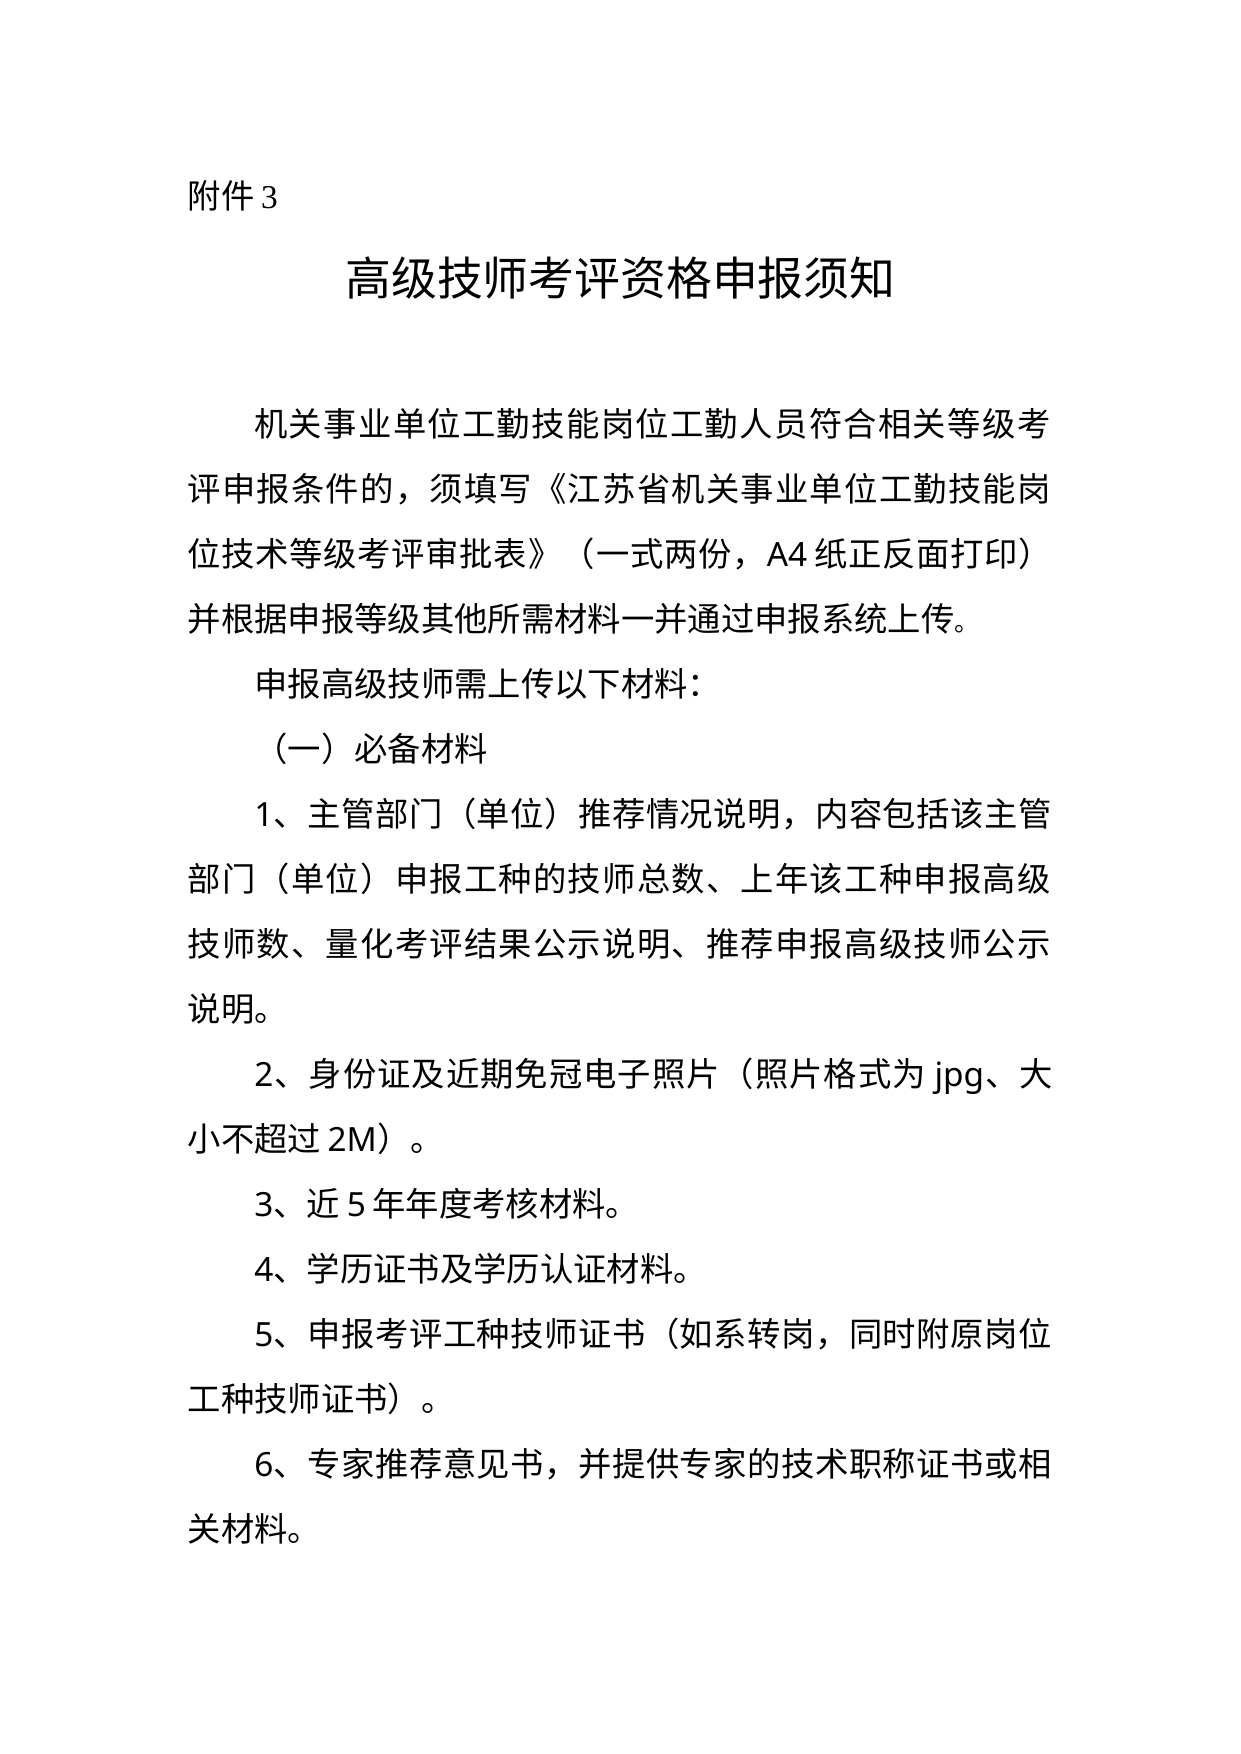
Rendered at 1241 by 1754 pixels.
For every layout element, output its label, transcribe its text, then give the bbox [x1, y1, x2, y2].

text 附件3 [187, 162, 1053, 227]
text 申报高级技师需上传以下材料： [187, 649, 1053, 714]
text （一）必备材料 [187, 714, 1053, 779]
text 高级技师考评资格申报须知 [187, 227, 1053, 324]
text 机关事业单位工勤技能岗位工勤人员符合相关等级考评申报条件的，须填写《江苏省机关事业单位工勤技能岗位技术等级考评审批表》（一式两份，A4纸正反面打印），并根据申报等级其他所需材料一并通过申报系统上传。 [187, 389, 1053, 649]
text 5、申报考评工种技师证书（如系转岗，同时附原岗位工种技师证书）。 [187, 1299, 1053, 1429]
text 1、主管部门（单位）推荐情况说明，内容包括该主管部门（单位）申报工种的技师总数、上年该工种申报高级技师数、量化考评结果公示说明、推荐申报高级技师公示说明。 [187, 779, 1053, 1039]
text 2、身份证及近期免冠电子照片（照片格式为jpg、大小不超过2M）。 [187, 1039, 1053, 1169]
text 3、近5年年度考核材料。 [187, 1169, 1053, 1234]
text 6、专家推荐意见书，并提供专家的技术职称证书或相关材料。 [187, 1429, 1053, 1559]
text 4、学历证书及学历认证材料。 [187, 1234, 1053, 1299]
